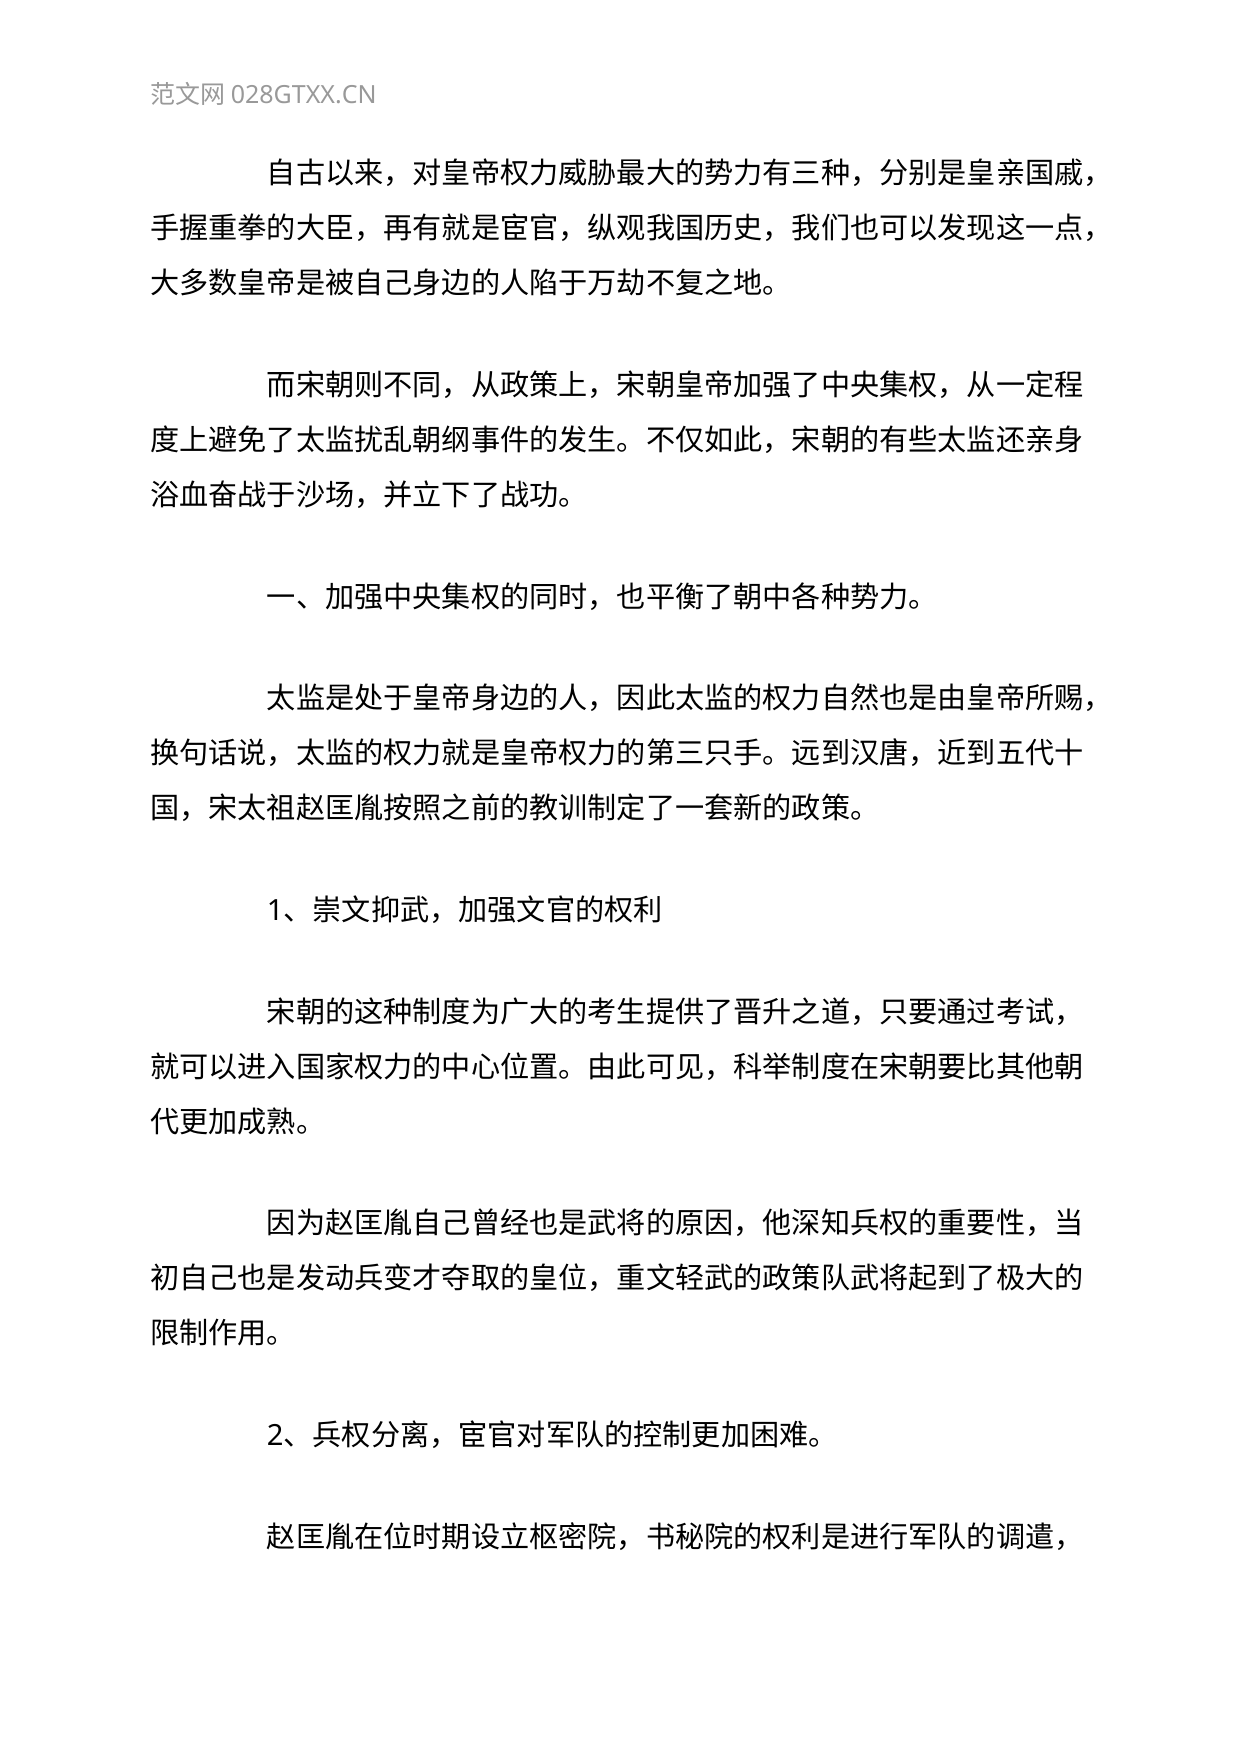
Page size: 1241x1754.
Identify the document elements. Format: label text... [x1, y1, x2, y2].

text 一、加强中央集权的同时，也平衡了朝中各种势力。 [150, 573, 1090, 615]
text 自古以来，对皇帝权力威胁最大的势力有三种，分别是皇亲国戚，手握重拳的大臣，再有就是宦官，纵观我国历史，我们也可以发现这一点，大多数皇帝是被自己身边的人陷于万劫不复之地。 [150, 150, 1090, 302]
text 1、崇文抑武，加强文官的权利 [150, 886, 1090, 929]
text 2、兵权分离，宦官对军队的控制更加困难。 [150, 1412, 1090, 1454]
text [150, 1513, 1090, 1556]
text 而宋朝则不同，从政策上，宋朝皇帝加强了中央集权，从一定程度上避免了太监扰乱朝纲事件的发生。不仅如此，宋朝的有些太监还亲身浴血奋战于沙场，并立下了战功。 [150, 362, 1090, 514]
text 太监是处于皇帝身边的人，因此太监的权力自然也是由皇帝所赐，换句话说，太监的权力就是皇帝权力的第三只手。远到汉唐，近到五代十国，宋太祖赵匡胤按照之前的教训制定了一套新的政策。 [150, 675, 1090, 827]
text 宋朝的这种制度为广大的考生提供了晋升之道，只要通过考试，就可以进入国家权力的中心位置。由此可见，科举制度在宋朝要比其他朝代更加成熟。 [150, 988, 1090, 1141]
text 因为赵匡胤自己曾经也是武将的原因，他深知兵权的重要性，当初自己也是发动兵变才夺取的皇位，重文轻武的政策队武将起到了极大的限制作用。 [150, 1200, 1090, 1352]
